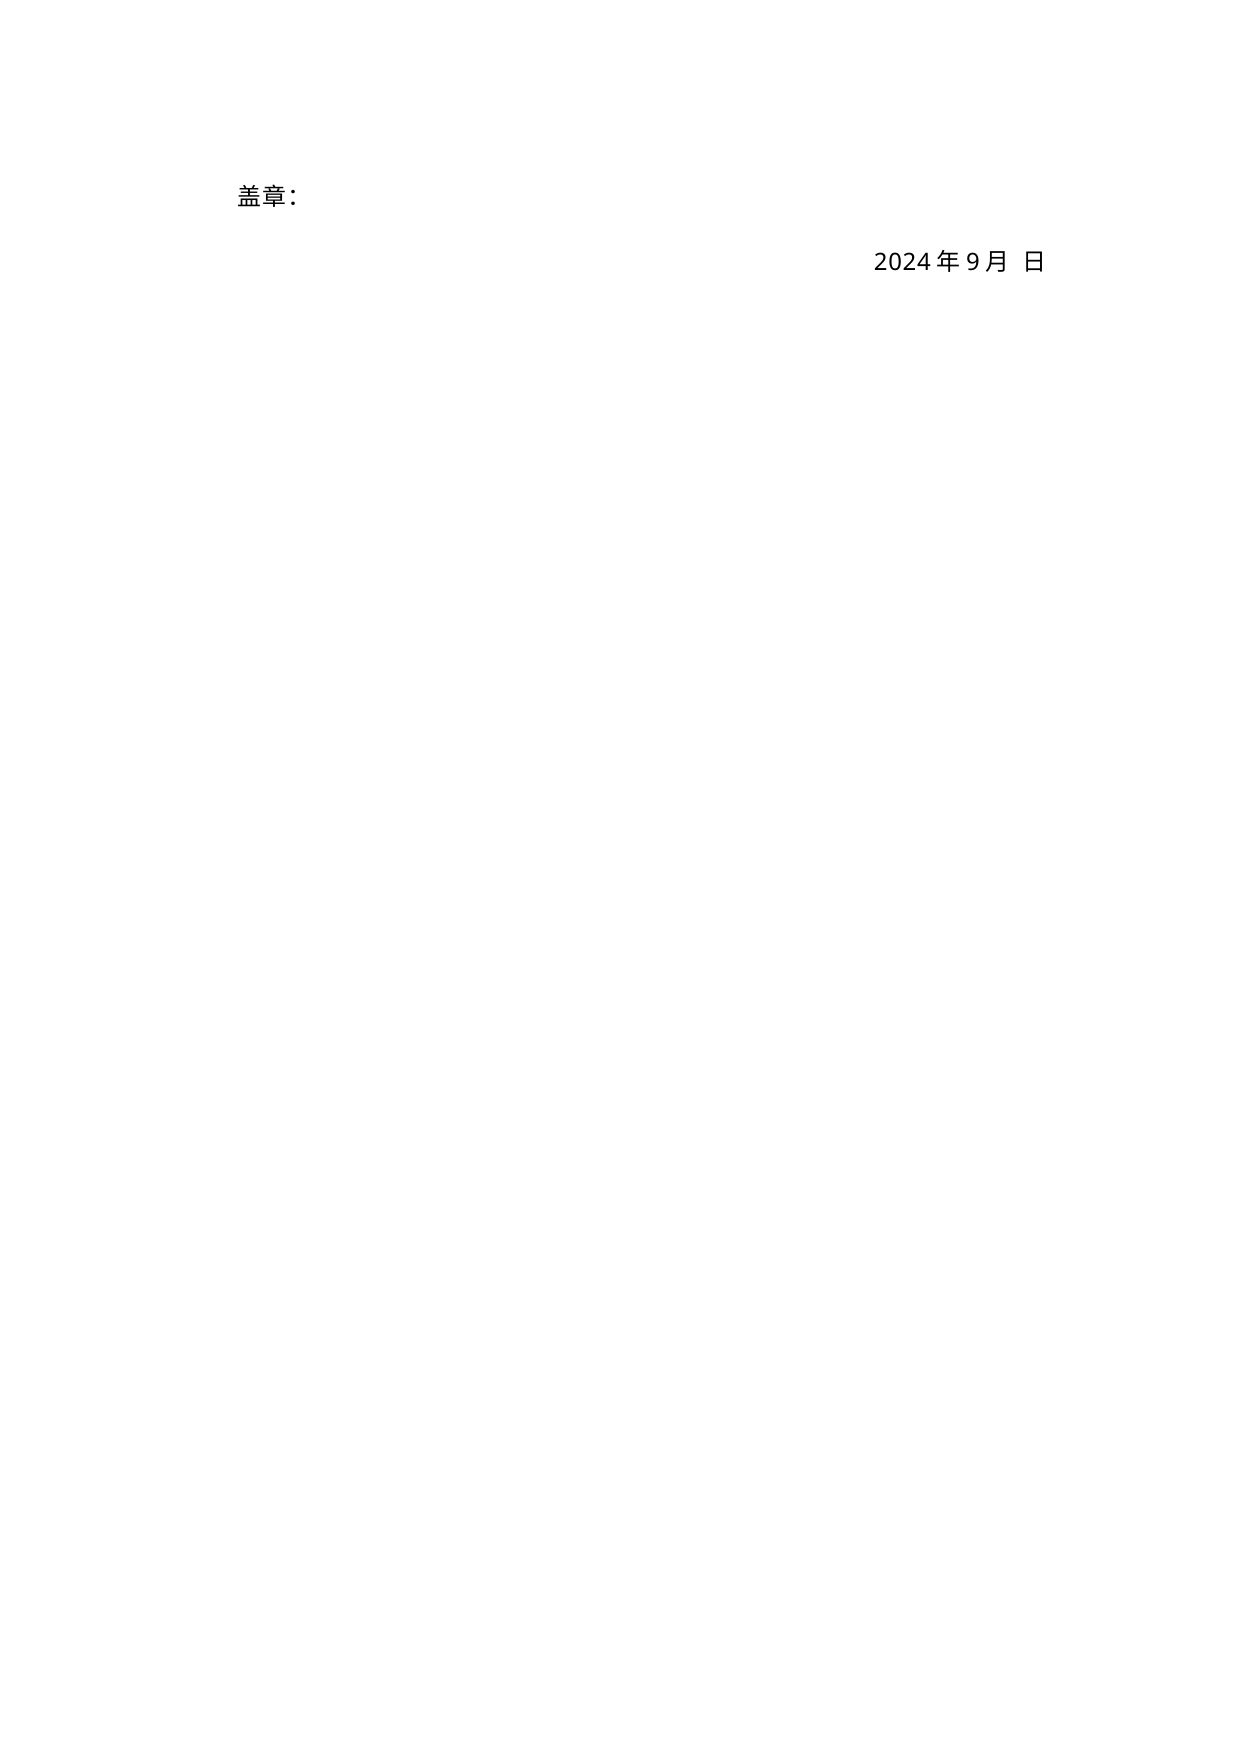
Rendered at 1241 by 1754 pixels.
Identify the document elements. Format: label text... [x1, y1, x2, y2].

text 2024年9月 日 [187, 227, 1053, 292]
text 盖章： [187, 162, 1053, 227]
